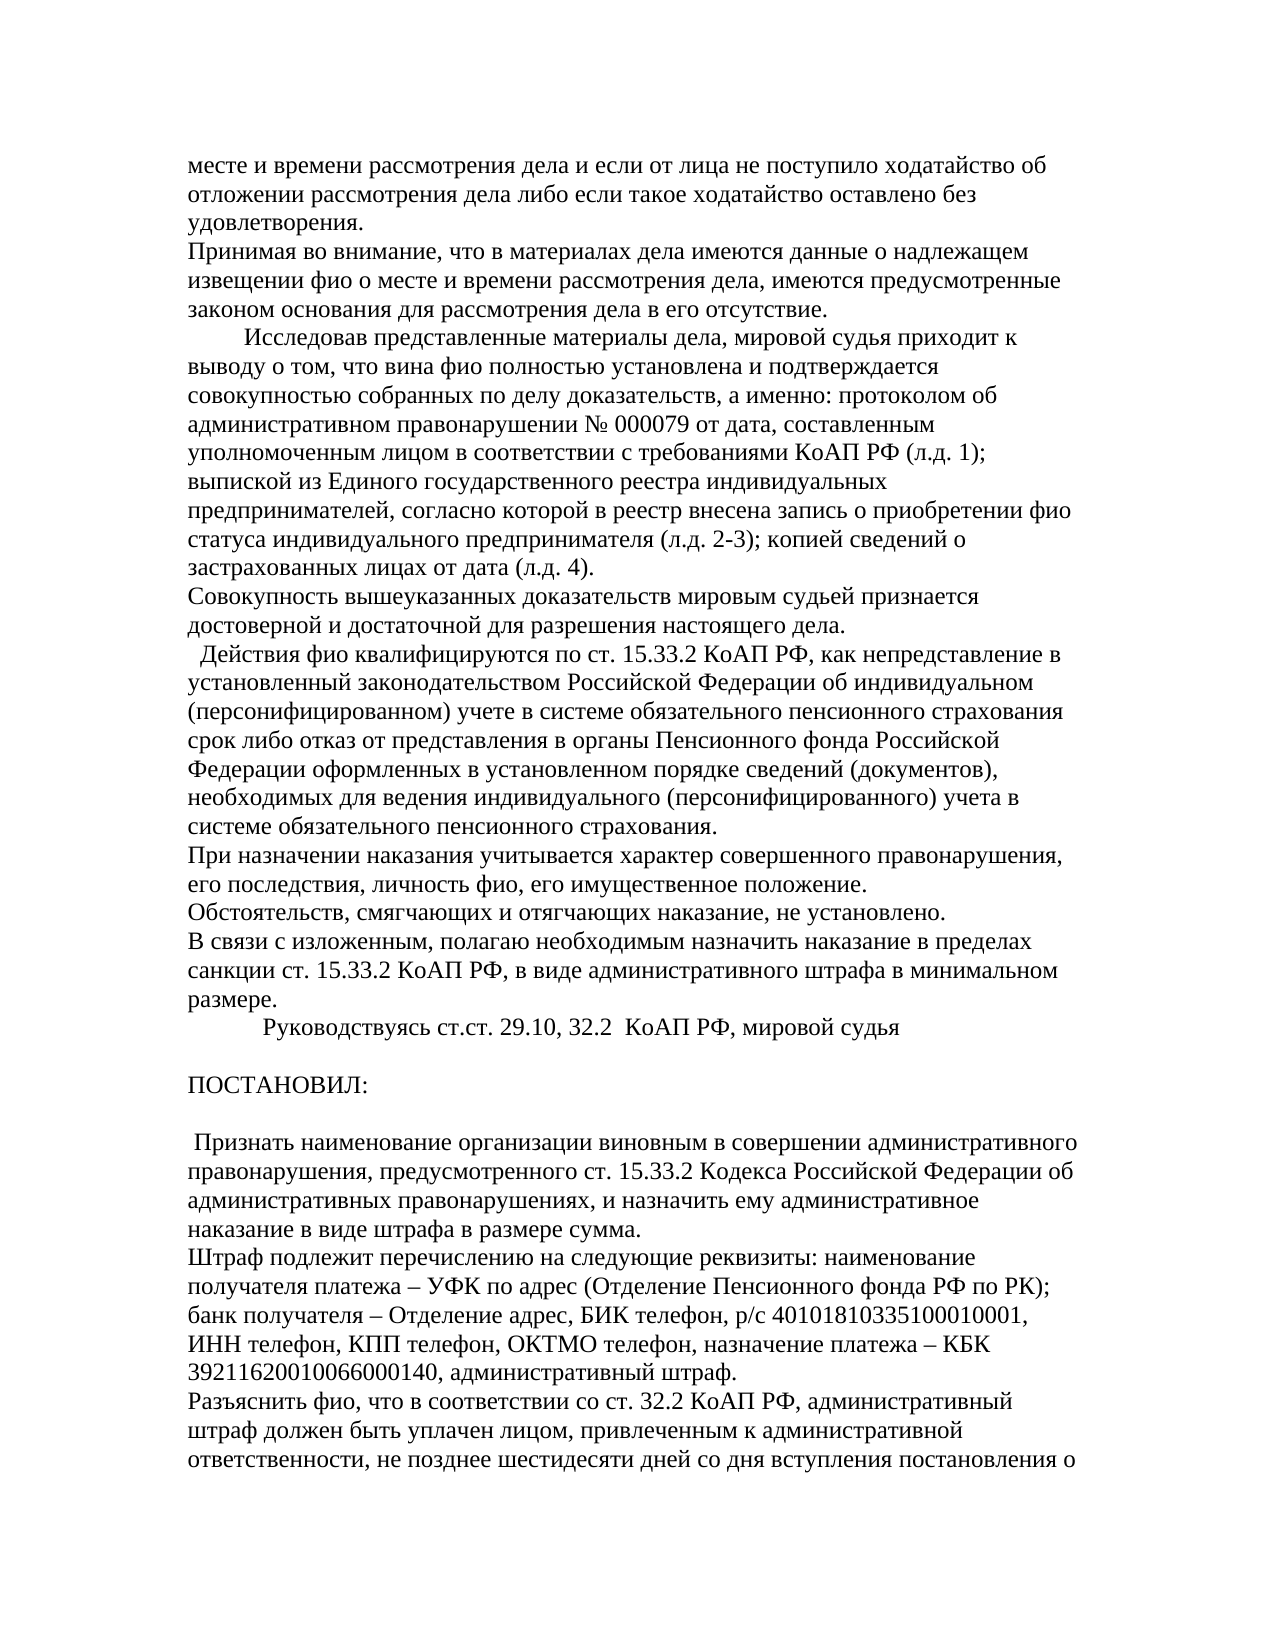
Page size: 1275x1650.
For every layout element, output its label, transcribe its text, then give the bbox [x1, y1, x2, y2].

text Руководствуясь ст.ст. 29.10, 32.2 КоАП РФ, мировой судья [187, 1012, 1087, 1041]
text Исследовав представленные материалы дела, мировой судья приходит к выводу о том, что вина фио полностью установлена и подтверждается совокупностью собранных по делу доказательств, а именно: протоколом об административном правонарушении № 000079 от дата, составленным уполномоченным лицом в соответствии с требованиями КоАП РФ (л.д. 1); выпиской из Единого государственного реестра индивидуальных предпринимателей, согласно которой в реестр внесена запись о приобретении фио статуса индивидуального предпринимателя (л.д. 2-3); копией сведений о застрахованных лицах от дата (л.д. 4). [187, 322, 1087, 581]
text При назначении наказания учитывается характер совершенного правонарушения, его последствия, личность фио, его имущественное положение. [187, 840, 1087, 897]
text Штраф подлежит перечислению на следующие реквизиты: наименование получателя платежа – УФК по адрес (Отделение Пенсионного фонда РФ по РК); банк получателя – Отделение адрес, БИК телефон, р/с 40101810335100010001, ИНН телефон, КПП телефон, ОКТМО телефон, назначение платежа – КБК 39211620010066000140, административный штраф. [187, 1242, 1087, 1386]
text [187, 150, 1087, 236]
text Принимая во внимание, что в материалах дела имеются данные о надлежащем извещении фио о месте и времени рассмотрения дела, имеются предусмотренные законом основания для рассмотрения дела в его отсутствие. [187, 236, 1087, 322]
text В связи с изложенным, полагаю необходимым назначить наказание в пределах санкции ст. 15.33.2 КоАП РФ, в виде административного штрафа в минимальном размере. [187, 926, 1087, 1012]
text Действия фио квалифицируются по ст. 15.33.2 КоАП РФ, как непредставление в установленный законодательством Российской Федерации об индивидуальном (персонифицированном) учете в системе обязательного пенсионного страхования срок либо отказ от представления в органы Пенсионного фонда Российской Федерации оформленных в установленном порядке сведений (документов), необходимых для ведения индивидуального (персонифицированного) учета в системе обязательного пенсионного страхования. [187, 639, 1087, 840]
text ПОСТАНОВИЛ: [187, 1070, 1087, 1099]
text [187, 1386, 1087, 1472]
text Совокупность вышеуказанных доказательств мировым судьей признается достоверной и достаточной для разрешения настоящего дела. [187, 581, 1087, 639]
text Обстоятельств, смягчающих и отягчающих наказание, не установлено. [187, 897, 1087, 926]
text Признать наименование организации виновным в совершении административного правонарушения, предусмотренного ст. 15.33.2 Кодекса Российской Федерации об административных правонарушениях, и назначить ему административное наказание в виде штрафа в размере сумма. [187, 1127, 1087, 1242]
